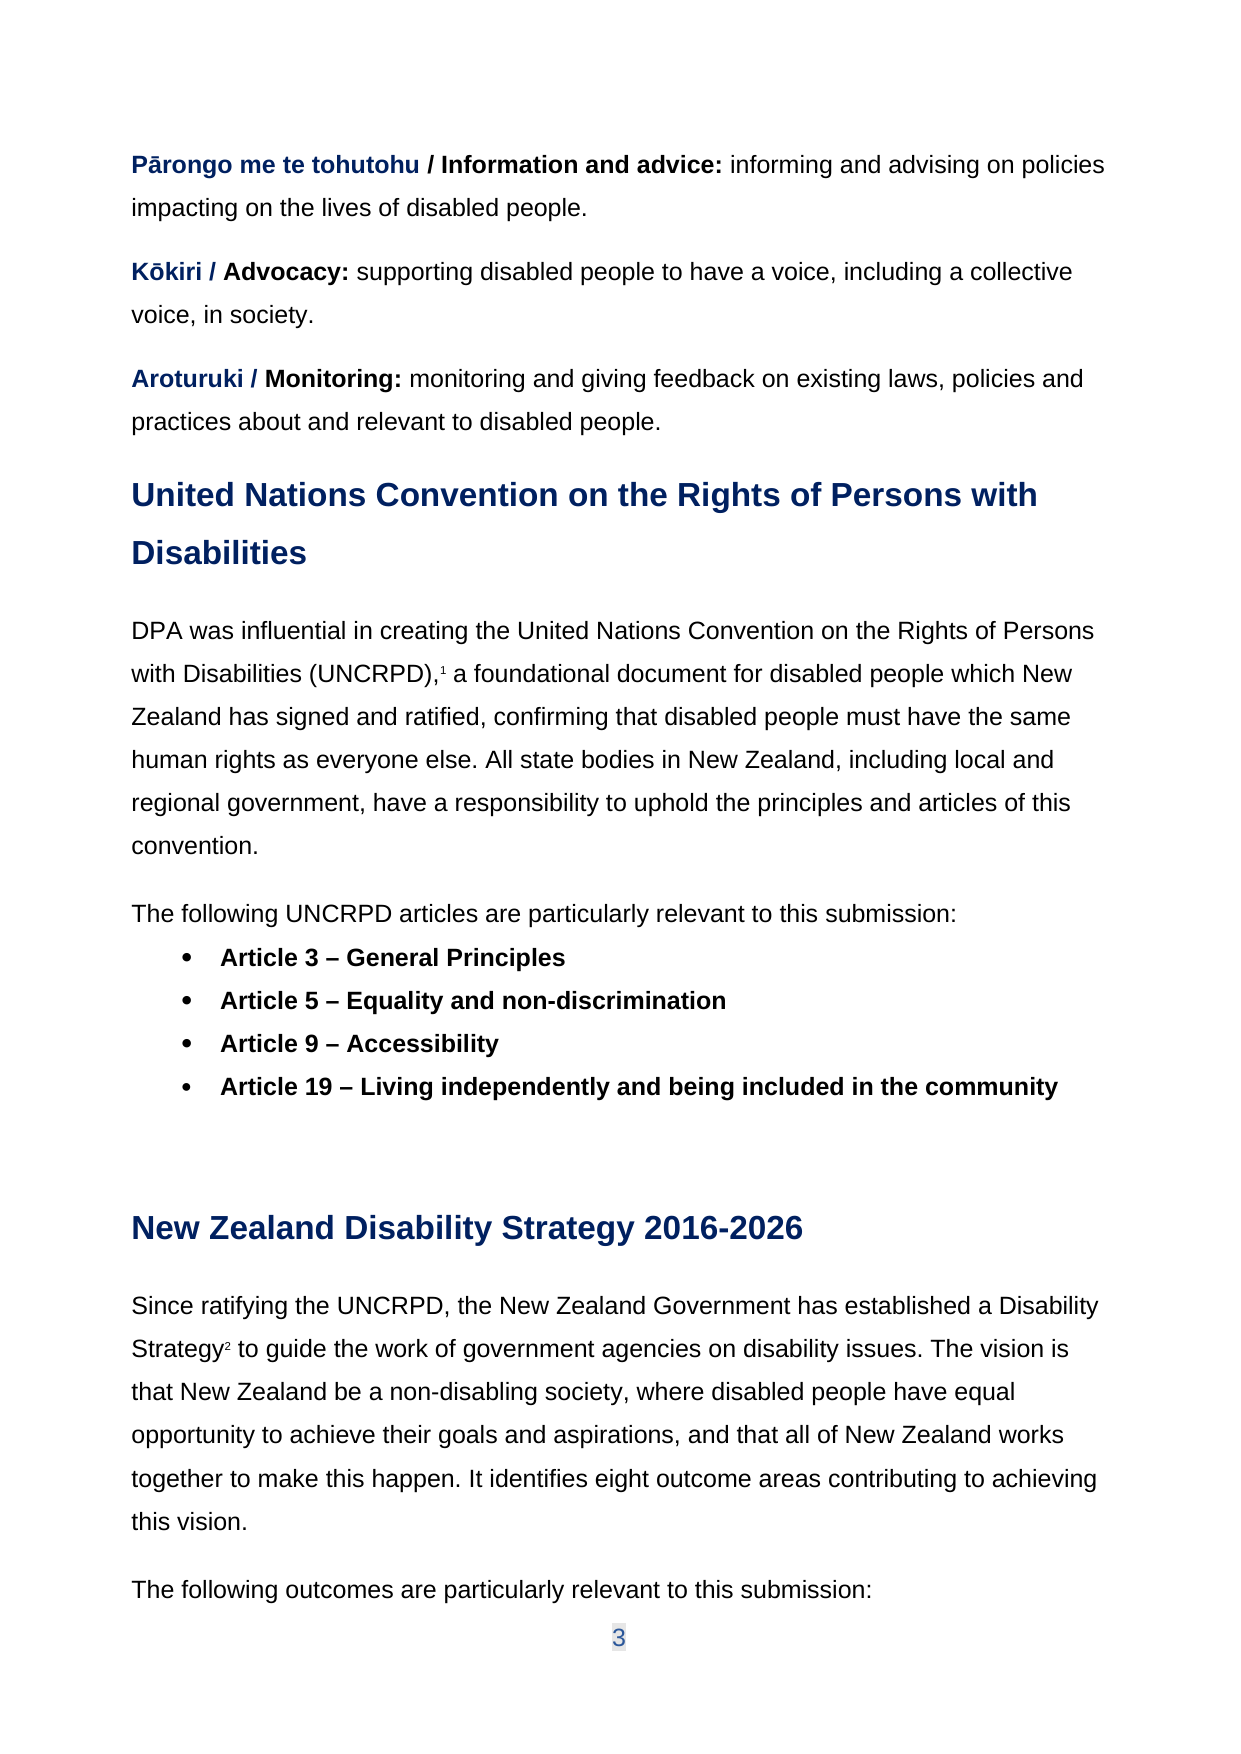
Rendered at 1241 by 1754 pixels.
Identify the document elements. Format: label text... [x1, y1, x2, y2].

text Since ratifying the UNCRPD, the New Zealand Government has established a Disability Strategy2 to guide the work of government agencies on disability issues. The vision is that New Zealand be a non-disabling society, where disabled people have equal opportunity to achieve their goals and aspirations, and that all of New Zealand works together to make this happen. It identifies eight outcome areas contributing to achieving this vision. [131, 1291, 1106, 1535]
text Aroturuki / Monitoring: monitoring and giving feedback on existing laws, policies and practices about and relevant to disabled people. [131, 364, 1106, 436]
text Kōkiri / Advocacy: supporting disabled people to have a voice, including a collective voice, in society. [131, 257, 1106, 329]
text United Nations Convention on the Rights of Persons with Disabilities [131, 475, 1106, 571]
list Article 19 – Living independently and being included in the community [182, 1072, 1106, 1101]
text The following outcomes are particularly relevant to this submission: [131, 1575, 1106, 1603]
text Pārongo me te tohutohu / Information and advice: informing and advising on policies impacting on the lives of disabled people. [131, 150, 1106, 222]
text DPA was influential in creating the United Nations Convention on the Rights of Persons with Disabilities (UNCRPD),1 a foundational document for disabled people which New Zealand has signed and ratified, confirming that disabled people must have the same human rights as everyone else. All state bodies in New Zealand, including local and regional government, have a responsibility to uphold the principles and articles of this convention. [131, 616, 1106, 860]
text New Zealand Disability Strategy 2016-2026 [131, 1208, 1106, 1247]
text The following UNCRPD articles are particularly relevant to this submission: [131, 899, 1106, 928]
list Article 5 – Equality and non-discrimination [182, 986, 1106, 1014]
list Article 9 – Accessibility [182, 1029, 1106, 1058]
list Article 3 – General Principles [182, 942, 1106, 971]
